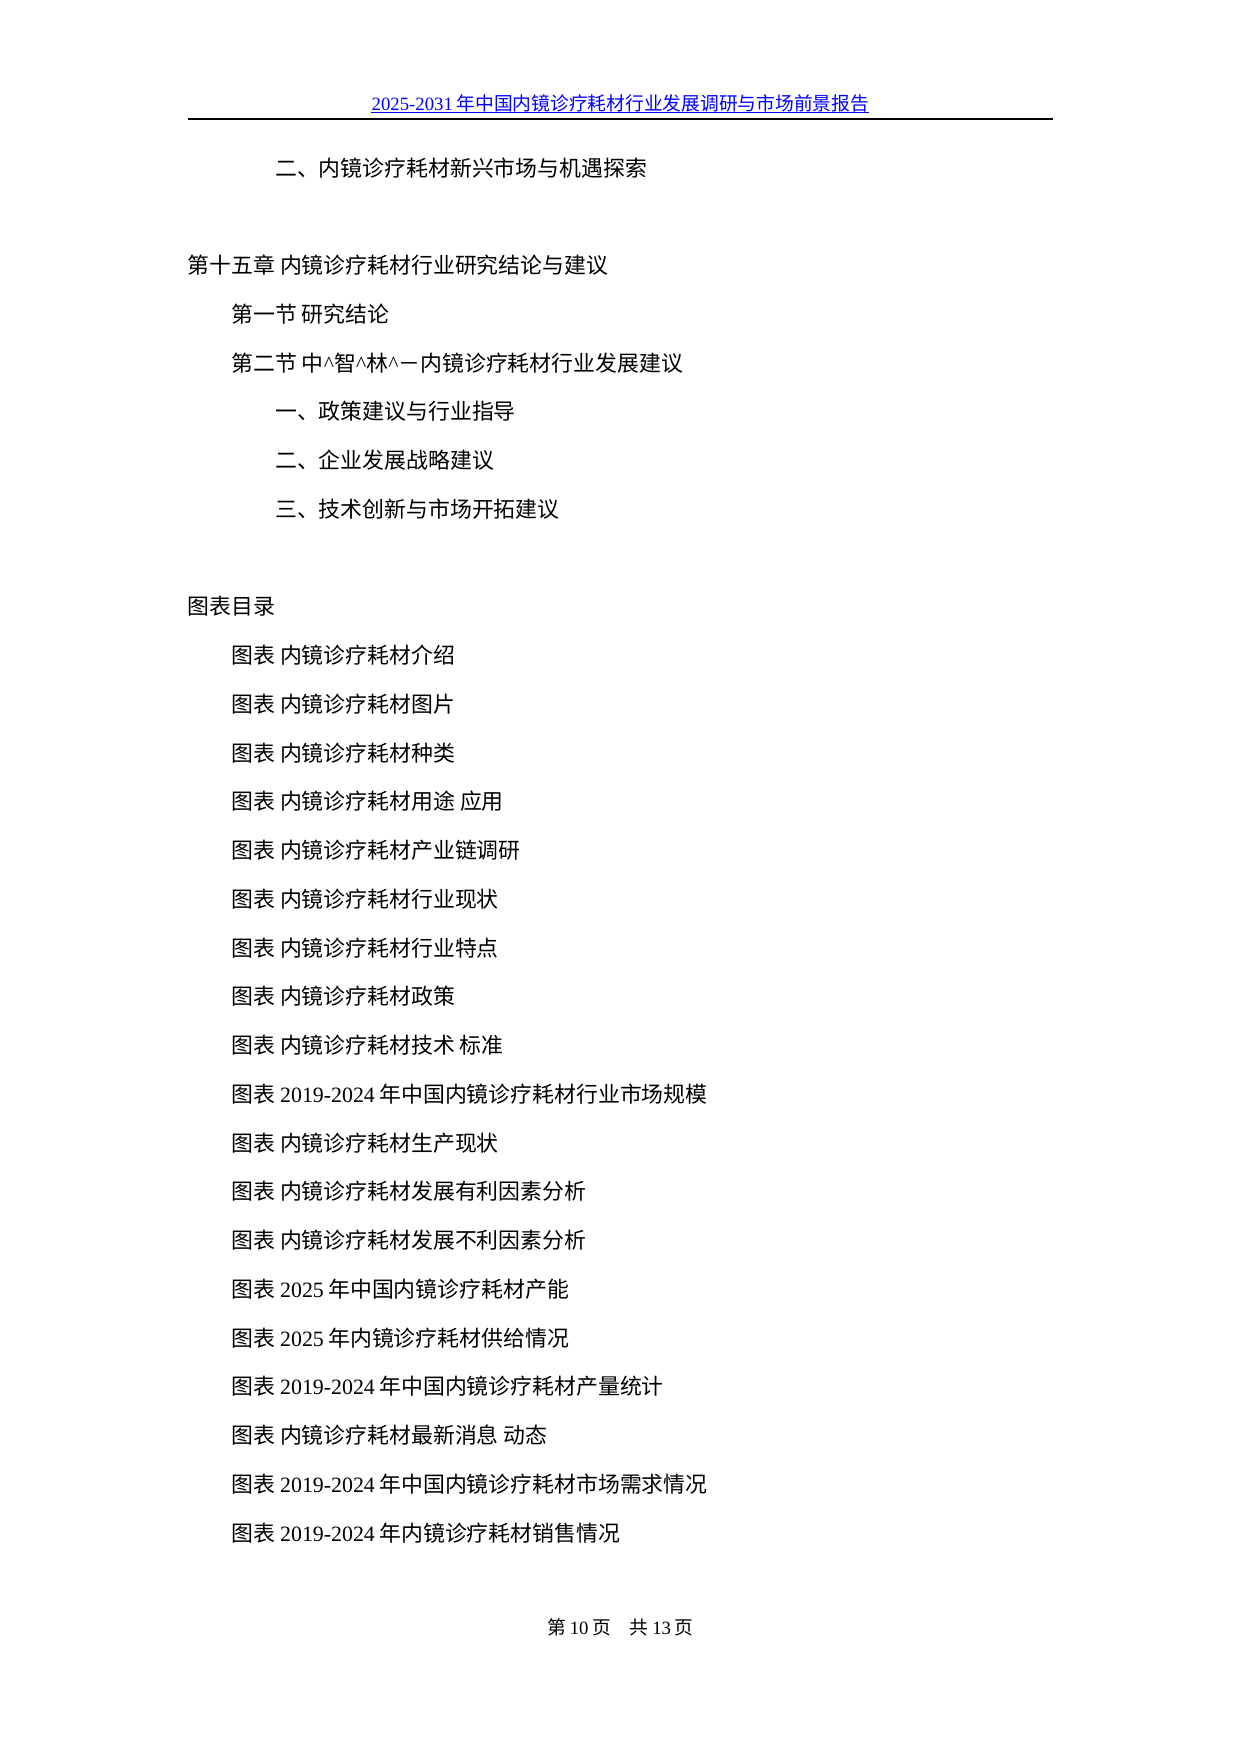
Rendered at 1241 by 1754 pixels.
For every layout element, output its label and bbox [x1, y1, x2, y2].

text [187, 150, 1053, 1548]
